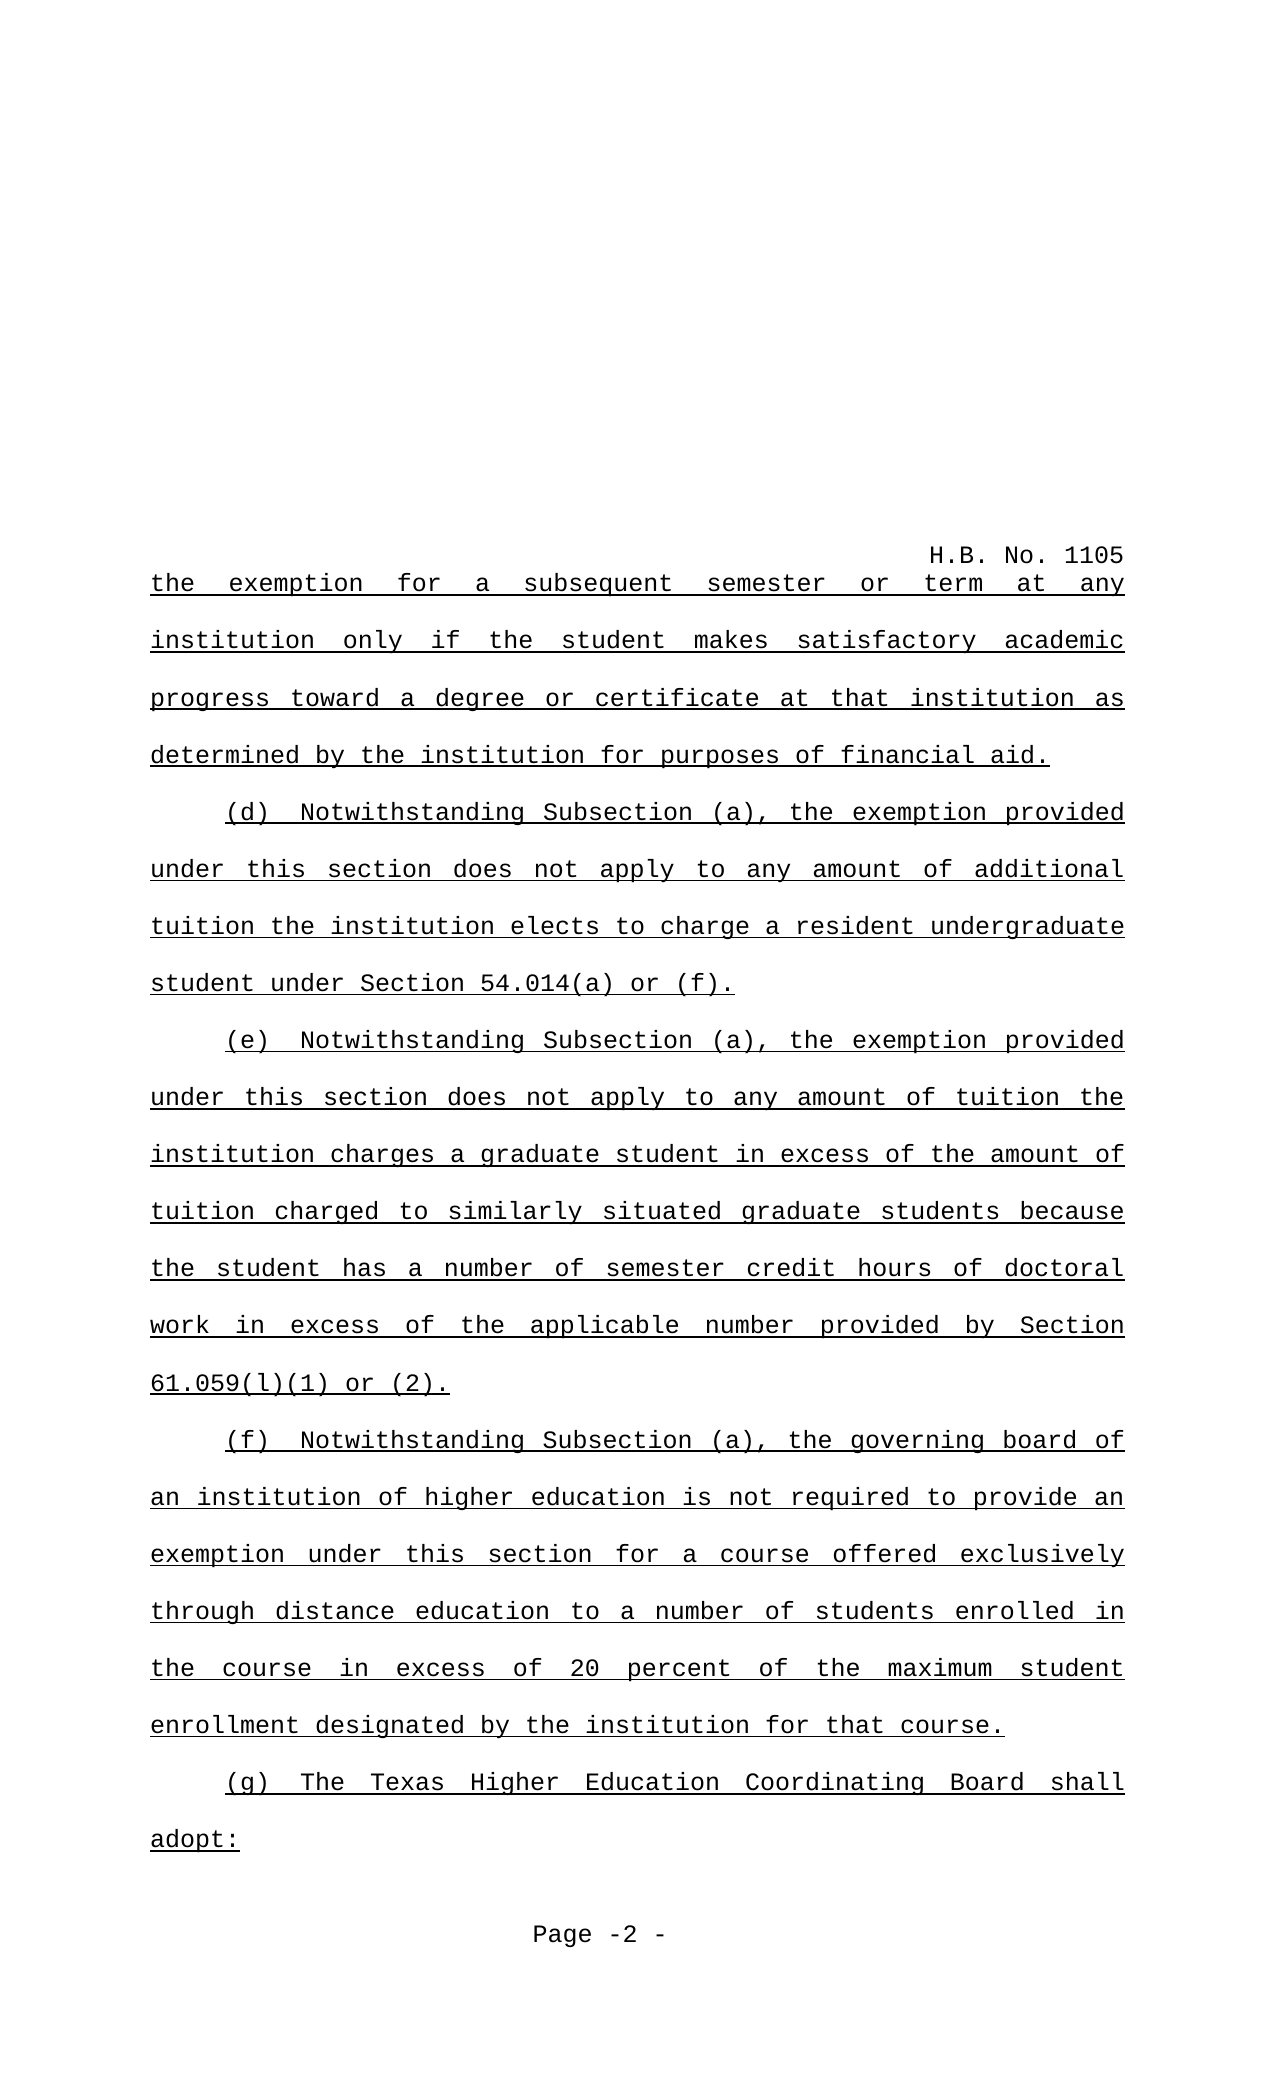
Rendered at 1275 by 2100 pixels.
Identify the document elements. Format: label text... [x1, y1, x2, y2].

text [150, 571, 1125, 594]
text (e) Notwithstanding Subsection (a), the exemption provided under this section does not apply to any amount of tuition the institution charges a graduate student in excess of the amount of tuition charged to similarly situated graduate students because the student has a number of semester credit hours of doctoral work in excess of the applicable number provided by Section 61.059(l)(1) or (2). [150, 1224, 1125, 1279]
text (e) Notwithstanding Subsection (a), the exemption provided under this section does not apply to any amount of tuition the institution charges a graduate student in excess of the amount of tuition charged to similarly situated graduate students because the student has a number of semester credit hours of doctoral work in excess of the applicable number provided by Section 61.059(l)(1) or (2). [150, 1167, 1125, 1222]
text (e) Notwithstanding Subsection (a), the exemption provided under this section does not apply to any amount of tuition the institution charges a graduate student in excess of the amount of tuition charged to similarly situated graduate students because the student has a number of semester credit hours of doctoral work in excess of the applicable number provided by Section 61.059(l)(1) or (2). [150, 1110, 1125, 1165]
text (e) Notwithstanding Subsection (a), the exemption provided under this section does not apply to any amount of tuition the institution charges a graduate student in excess of the amount of tuition charged to similarly situated graduate students because the student has a number of semester credit hours of doctoral work in excess of the applicable number provided by Section 61.059(l)(1) or (2). [150, 1281, 1125, 1336]
text (f) Notwithstanding Subsection (a), the governing board of an institution of higher education is not required to provide an exemption under this section for a course offered exclusively through distance education to a number of students enrolled in the course in excess of 20 percent of the maximum student enrollment designated by the institution for that course. [150, 1623, 1125, 1679]
text (e) Notwithstanding Subsection (a), the exemption provided under this section does not apply to any amount of tuition the institution charges a graduate student in excess of the amount of tuition charged to similarly situated graduate students because the student has a number of semester credit hours of doctoral work in excess of the applicable number provided by Section 61.059(l)(1) or (2). [150, 1338, 1125, 1398]
text (f) Notwithstanding Subsection (a), the governing board of an institution of higher education is not required to provide an exemption under this section for a course offered exclusively through distance education to a number of students enrolled in the course in excess of 20 percent of the maximum student enrollment designated by the institution for that course. [150, 1427, 1125, 1508]
text (f) Notwithstanding Subsection (a), the governing board of an institution of higher education is not required to provide an exemption under this section for a course offered exclusively through distance education to a number of students enrolled in the course in excess of 20 percent of the maximum student enrollment designated by the institution for that course. [150, 1680, 1125, 1741]
text (d) Notwithstanding Subsection (a), the exemption provided under this section does not apply to any amount of additional tuition the institution elects to charge a resident undergraduate student under Section 54.014(a) or (f). [150, 881, 1125, 937]
text (f) Notwithstanding Subsection (a), the governing board of an institution of higher education is not required to provide an exemption under this section for a course offered exclusively through distance education to a number of students enrolled in the course in excess of 20 percent of the maximum student enrollment designated by the institution for that course. [150, 1566, 1125, 1622]
text (d) Notwithstanding Subsection (a), the exemption provided under this section does not apply to any amount of additional tuition the institution elects to charge a resident undergraduate student under Section 54.014(a) or (f). [150, 799, 1125, 880]
text (e) Notwithstanding Subsection (a), the exemption provided under this section does not apply to any amount of tuition the institution charges a graduate student in excess of the amount of tuition charged to similarly situated graduate students because the student has a number of semester credit hours of doctoral work in excess of the applicable number provided by Section 61.059(l)(1) or (2). [150, 1027, 1125, 1108]
text (g) The Texas Higher Education Coordinating Board shall adopt: [150, 1769, 1125, 1855]
text (d) Notwithstanding Subsection (a), the exemption provided under this section does not apply to any amount of additional tuition the institution elects to charge a resident undergraduate student under Section 54.014(a) or (f). [150, 938, 1125, 999]
text (f) Notwithstanding Subsection (a), the governing board of an institution of higher education is not required to provide an exemption under this section for a course offered exclusively through distance education to a number of students enrolled in the course in excess of 20 percent of the maximum student enrollment designated by the institution for that course. [150, 1509, 1125, 1565]
